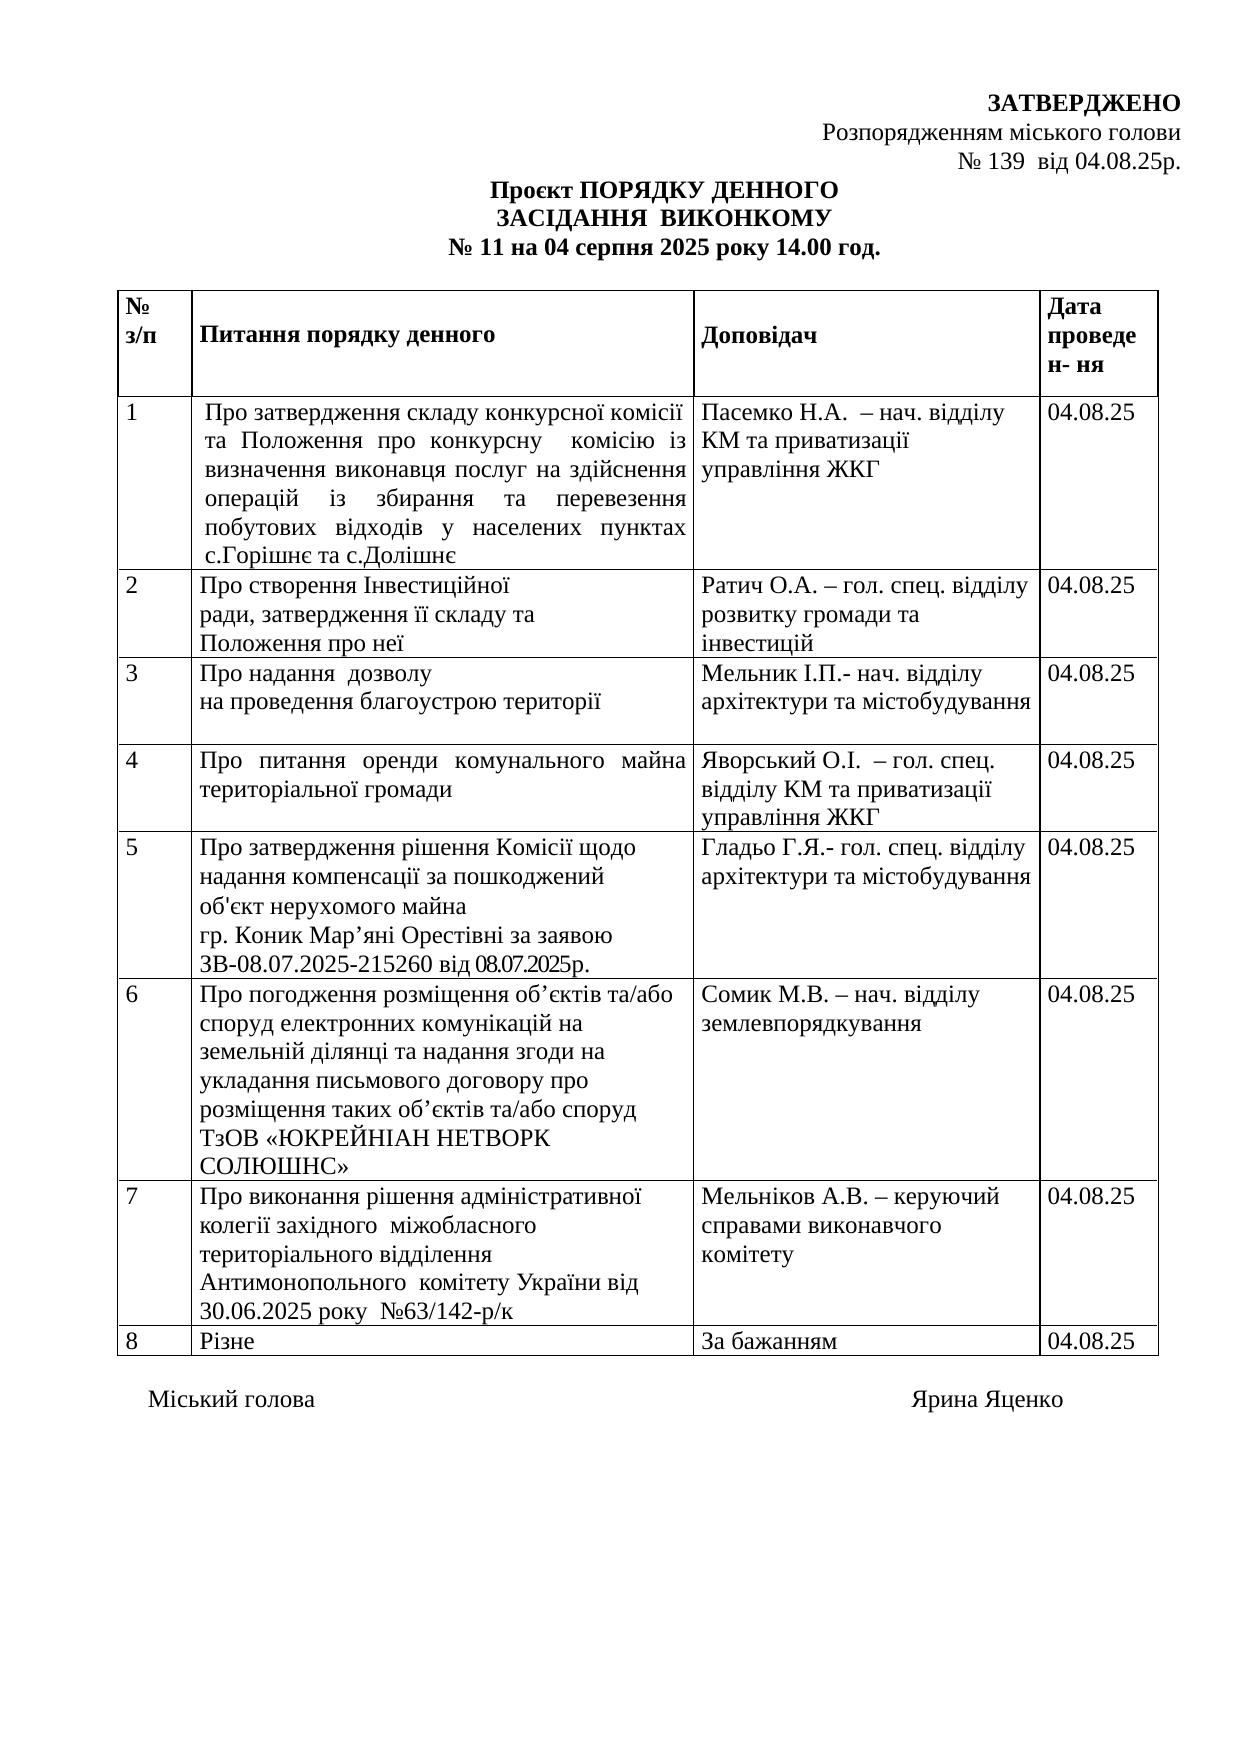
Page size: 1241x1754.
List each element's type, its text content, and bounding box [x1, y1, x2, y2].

table_cell Яворський О.І. – гол. спец. відділу КМ та приватизації управління ЖКГ [694, 745, 1039, 831]
table_cell 04.08.25 [1041, 978, 1158, 1180]
table_cell Мельніков А.В. – керуючий справами виконавчого комітету [694, 1181, 1039, 1325]
table_cell Різне [192, 1326, 693, 1355]
table_cell 4 [118, 744, 191, 831]
table_cell Про виконання рішення адміністративної колегії західного міжобласного територіального відділення Антимонопольного комітету України від 30.06.2025 року №63/142-р/к [192, 1181, 693, 1325]
table_cell Про створення Інвестиційної ради, затвердження її складу та Положення про неї [192, 570, 693, 657]
table_cell Ратич О.А. – гол. спец. відділу розвитку громади та інвестицій [694, 570, 1039, 657]
text ЗАТВЕРДЖЕНО [148, 88, 1181, 117]
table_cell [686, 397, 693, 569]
table_cell 1 [118, 397, 191, 569]
table_cell Про погодження розміщення об’єктів та/або споруд електронних комунікацій на земельній ділянці та надання згоди на укладання письмового договору про розміщення таких об’єктів та/або споруд ТзОВ «ЮКРЕЙНІАН НЕТВОРК СОЛЮШНС» [192, 979, 693, 1180]
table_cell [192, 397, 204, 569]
table_cell Сомик М.В. – нач. відділу землевпорядкування [694, 979, 1039, 1180]
text Розпорядженням міського голови [148, 117, 1181, 146]
text Міський голова Ярина Яценко [148, 1384, 1181, 1413]
text № 11 на 04 серпня 2025 року 14.00 год. [148, 232, 1181, 261]
table_cell 04.08.25 [1041, 744, 1158, 831]
text № 139 від 04.08.25р. [148, 146, 1181, 175]
table_header № з/п [119, 291, 191, 396]
table_cell 3 [118, 657, 191, 744]
table_cell 04.08.25 [1041, 1325, 1158, 1355]
table_cell Про надання дозволу на проведення благоустрою території [192, 658, 693, 744]
table_cell 6 [118, 978, 191, 1180]
table_header Питання порядку денного [193, 291, 693, 396]
table_cell 8 [118, 1325, 191, 1355]
table_cell 04.08.25 [1041, 831, 1158, 978]
table_cell 5 [118, 831, 191, 978]
table_cell 04.08.25 [1041, 569, 1158, 657]
table_cell Пасемко Н.А. – нач. відділу КМ та приватизації управління ЖКГ [694, 397, 1039, 569]
table_cell 04.08.25 [1041, 1180, 1158, 1325]
table_cell 04.08.25 [1041, 397, 1158, 569]
table_cell Про питання оренди комунального майна територіальної громади [192, 745, 693, 831]
table_cell 7 [118, 1180, 191, 1325]
table_cell За бажанням [694, 1326, 1039, 1355]
table_cell Мельник І.П.- нач. відділу архітектури та містобудування [694, 658, 1039, 744]
table_cell Гладьо Г.Я.- гол. спец. відділу архітектури та містобудування [694, 832, 1039, 978]
table_header Дата проведен- ня [1041, 291, 1157, 396]
table_cell 2 [118, 569, 191, 657]
table_cell 04.08.25 [1041, 657, 1158, 744]
table_cell Про затвердження рішення Комісії щодо надання компенсації за пошкоджений об'єкт нерухомого майна гр. Коник Мар’яні Орестівні за заявою ЗВ-08.07.2025-215260 від 08.07.2025р. [192, 832, 693, 978]
text Проєкт ПОРЯДКУ ДЕННОГО ЗАСІДАННЯ ВИКОНКОМУ [148, 175, 1181, 232]
table_header Доповідач [695, 291, 1039, 396]
